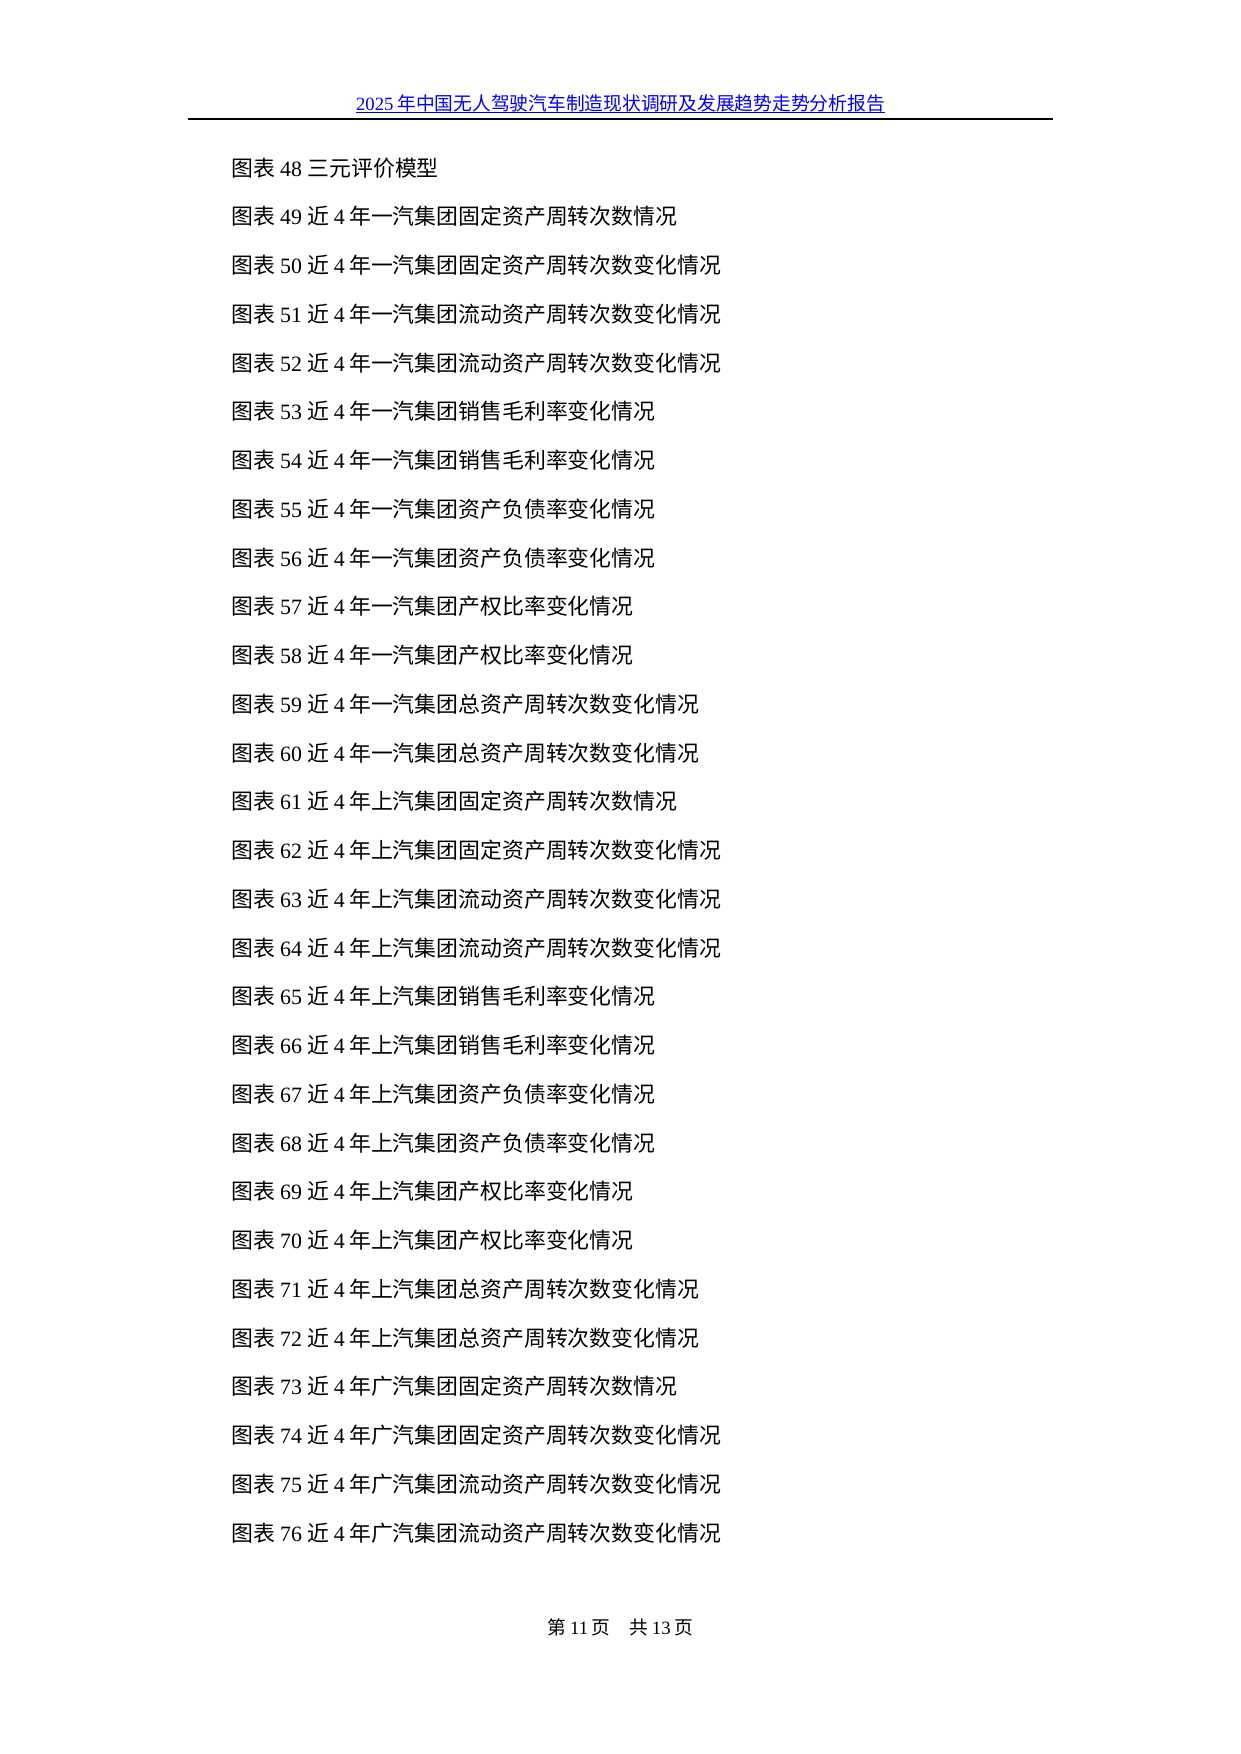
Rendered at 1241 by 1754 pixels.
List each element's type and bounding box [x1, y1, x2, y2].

text [187, 150, 1053, 1548]
